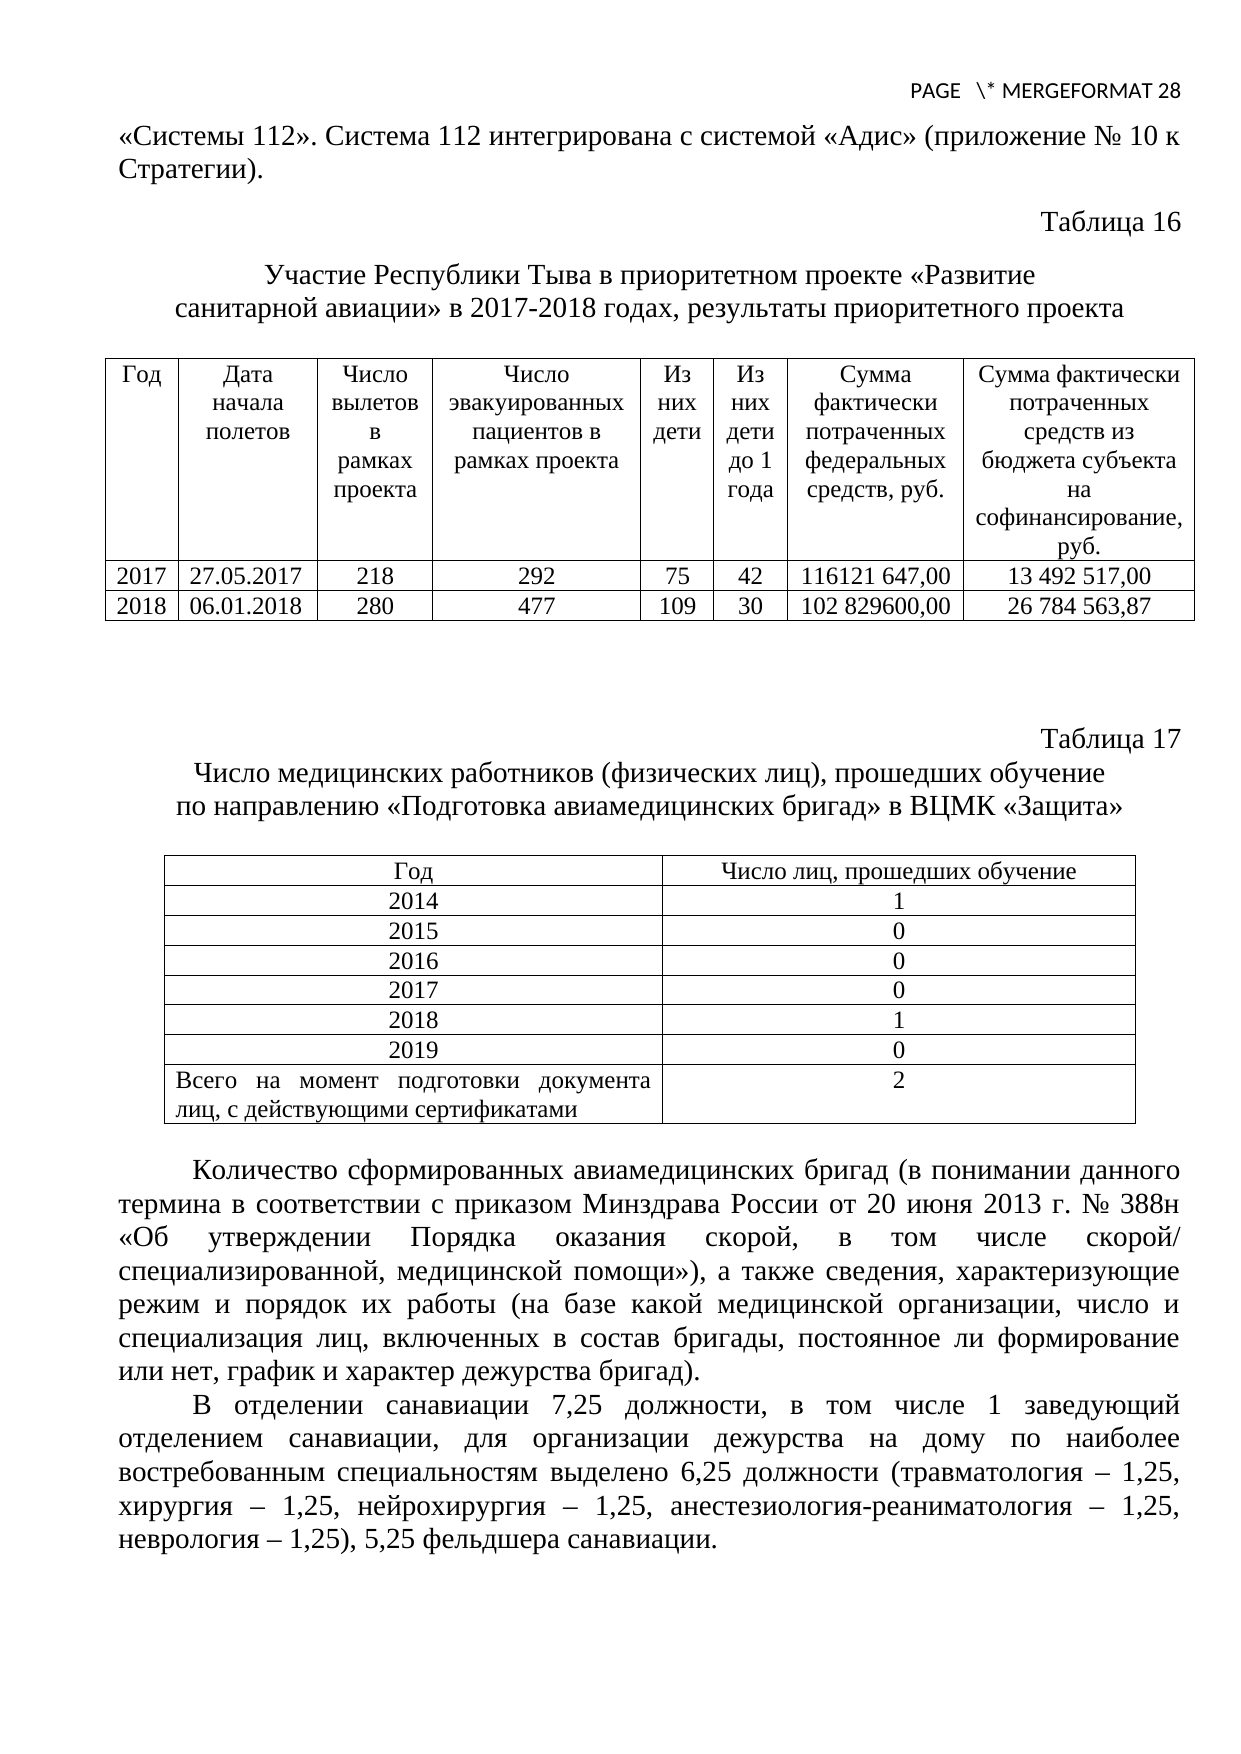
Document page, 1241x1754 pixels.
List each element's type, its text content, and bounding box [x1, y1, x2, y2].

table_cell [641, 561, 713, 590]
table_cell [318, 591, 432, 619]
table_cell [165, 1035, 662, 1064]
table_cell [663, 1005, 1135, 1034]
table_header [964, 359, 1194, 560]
text В отделении санавиации 7,25 должности, в том числе 1 заведующий отделением санавиации, для организации дежурства на дому по наиболее востребованным специальностям выделено 6,25 должности (травматология – 1,25, хирургия – 1,25, нейрохирургия – 1,25, анестезиология-реаниматология – 1,25, неврология – 1,25), 5,25 фельдшера санавиации. [118, 1387, 1181, 1555]
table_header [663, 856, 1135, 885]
text Участие Республики Тыва в приоритетном проекте «Развитие [118, 257, 1181, 291]
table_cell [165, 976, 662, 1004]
text Таблица 17 [118, 721, 1181, 755]
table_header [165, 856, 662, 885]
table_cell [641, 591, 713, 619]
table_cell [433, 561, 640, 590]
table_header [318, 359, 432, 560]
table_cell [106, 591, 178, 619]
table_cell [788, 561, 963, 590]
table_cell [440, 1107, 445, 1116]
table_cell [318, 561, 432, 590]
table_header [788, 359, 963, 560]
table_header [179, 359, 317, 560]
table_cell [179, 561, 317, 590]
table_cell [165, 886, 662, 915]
text Количество сформированных авиамедицинских бригад (в понимании данного термина в соответствии с приказом Минздрава России от 20 июня 2013 г. № 388н «Об утверждении Порядка оказания скорой, в том числе скорой/ специализированной, медицинской помощи»), а также сведения, характеризующие режим и порядок их работы (на базе какой медицинской организации, число и специализация лиц, включенных в состав бригады, постоянное ли формирование или нет, график и характер дежурства бригад). [118, 1152, 1181, 1387]
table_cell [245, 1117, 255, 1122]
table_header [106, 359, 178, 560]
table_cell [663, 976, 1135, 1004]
text Таблица 16 [118, 204, 1181, 238]
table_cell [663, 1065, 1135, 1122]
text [118, 118, 1181, 185]
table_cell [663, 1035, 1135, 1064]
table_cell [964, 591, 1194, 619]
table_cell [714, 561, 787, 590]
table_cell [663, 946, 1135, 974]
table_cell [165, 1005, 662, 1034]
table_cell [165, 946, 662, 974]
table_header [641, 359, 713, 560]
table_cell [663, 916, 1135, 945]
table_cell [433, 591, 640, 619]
text Число медицинских работников (физических лиц), прошедших обучение [118, 755, 1181, 788]
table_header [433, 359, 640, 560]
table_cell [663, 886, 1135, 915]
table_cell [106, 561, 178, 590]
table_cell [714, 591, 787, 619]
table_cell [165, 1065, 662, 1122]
text санитарной авиации» в 2017-2018 годах, результаты приоритетного проекта [118, 291, 1181, 324]
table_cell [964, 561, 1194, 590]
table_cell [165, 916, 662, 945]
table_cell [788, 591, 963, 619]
text по направлению «Подготовка авиамедицинских бригад» в ВЦМК «Защита» [118, 788, 1181, 822]
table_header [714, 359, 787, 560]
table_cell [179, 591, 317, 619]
